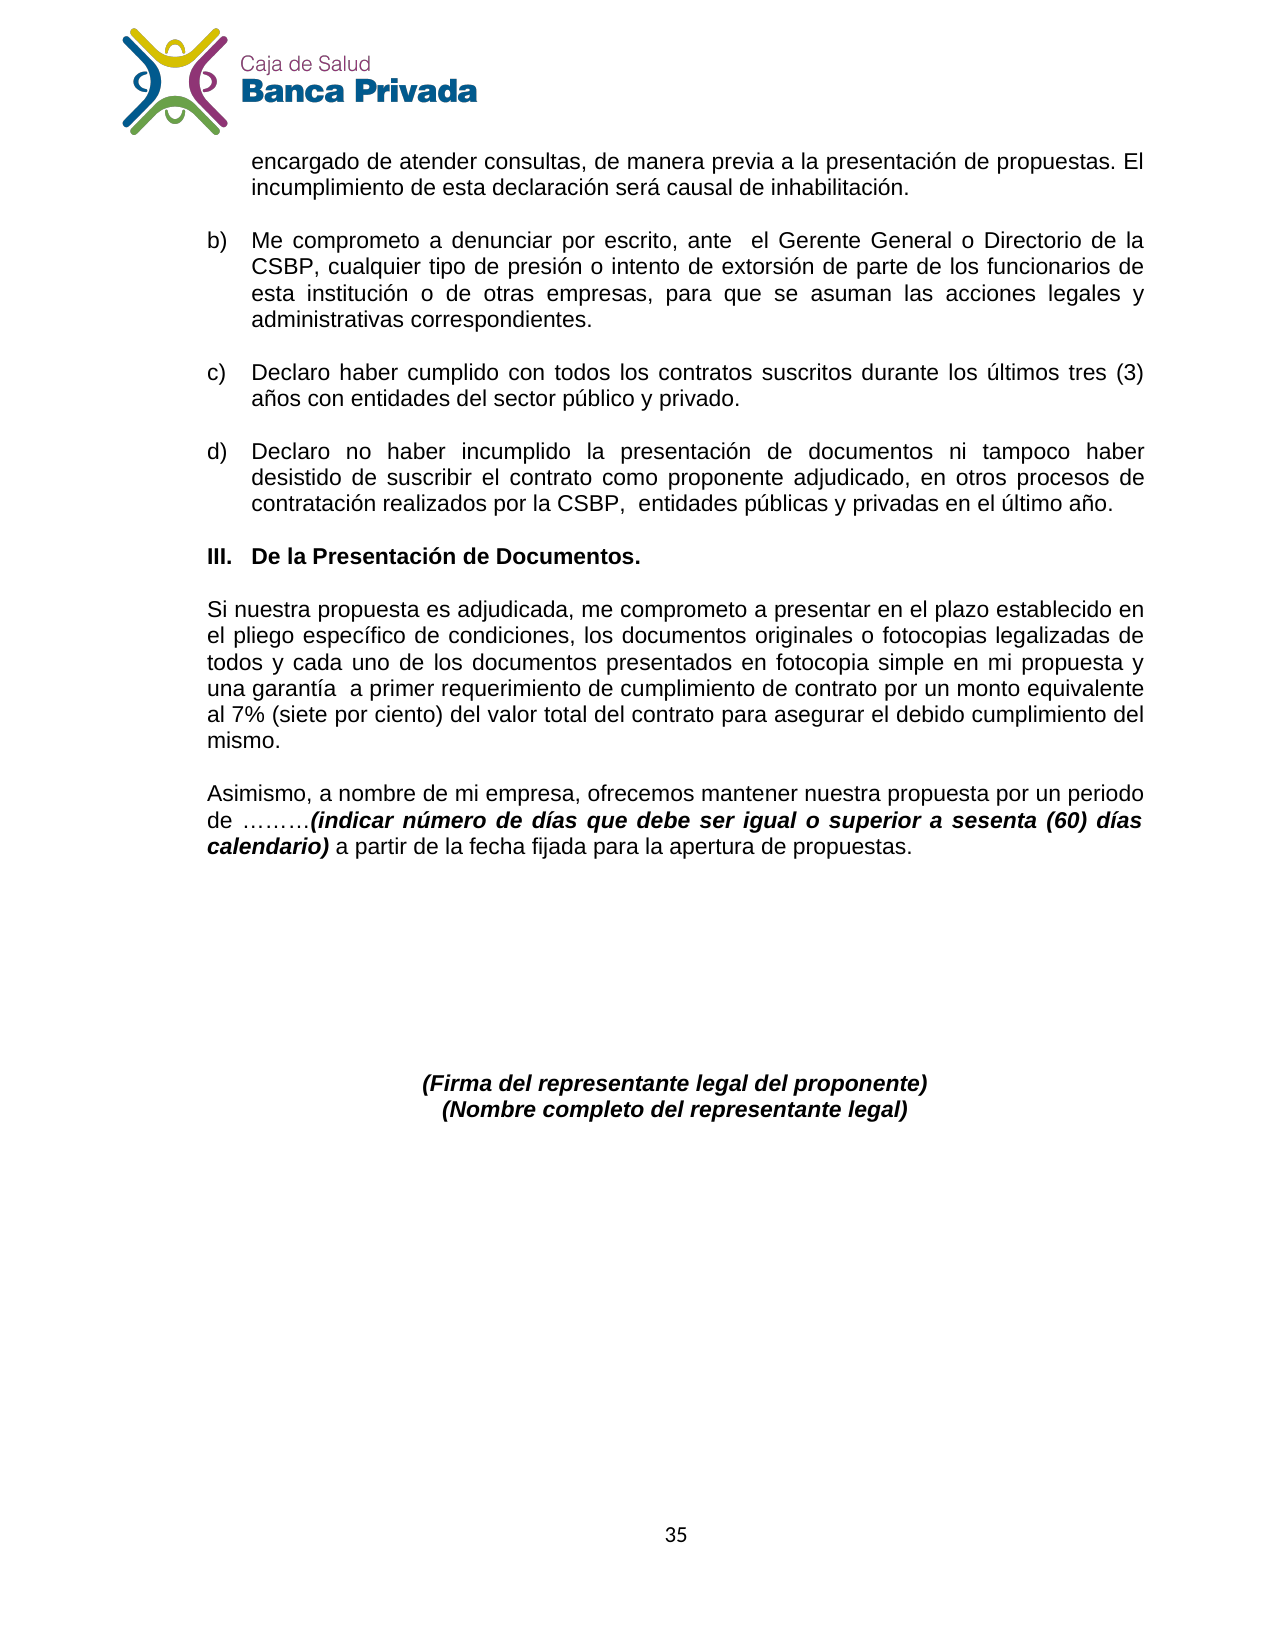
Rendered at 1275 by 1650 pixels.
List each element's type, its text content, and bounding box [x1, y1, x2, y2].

text Asimismo, a nombre de mi empresa, ofrecemos mantener nuestra propuesta por un periodo de ………(indicar número de días que debe ser igual o superior a sesenta (60) días calendario) a partir de la fecha fijada para la apertura de propuestas. [207, 780, 1145, 859]
text (Nombre completo del representante legal) [207, 1096, 1145, 1123]
picture [108, 19, 493, 147]
list Declaro haber cumplido con todos los contratos suscritos durante los últimos tres (3) años con entidades del sector público y privado. [207, 358, 1145, 411]
text (Firma del representante legal del proponente) [207, 1070, 1145, 1096]
list Declaro no haber incumplido la presentación de documentos ni tampoco haber desistido de suscribir el contrato como proponente adjudicado, en otros procesos de contratación realizados por la CSBP, entidades públicas y privadas en el último año. [207, 438, 1145, 517]
list Me comprometo a denunciar por escrito, ante el Gerente General o Directorio de la CSBP, cualquier tipo de presión o intento de extorsión de parte de los funcionarios de esta institución o de otras empresas, para que se asuman las acciones legales y administrativas correspondientes. [207, 227, 1145, 332]
list De la Presentación de Documentos. [207, 543, 1145, 569]
text Si nuestra propuesta es adjudicada, me comprometo a presentar en el plazo establecido en el pliego específico de condiciones, los documentos originales o fotocopias legalizadas de todos y cada uno de los documentos presentados en fotocopia simple en mi propuesta y una garantía a primer requerimiento de cumplimiento de contrato por un monto equivalente al 7% (siete por ciento) del valor total del contrato para asegurar el debido cumplimiento del mismo. [207, 596, 1145, 754]
